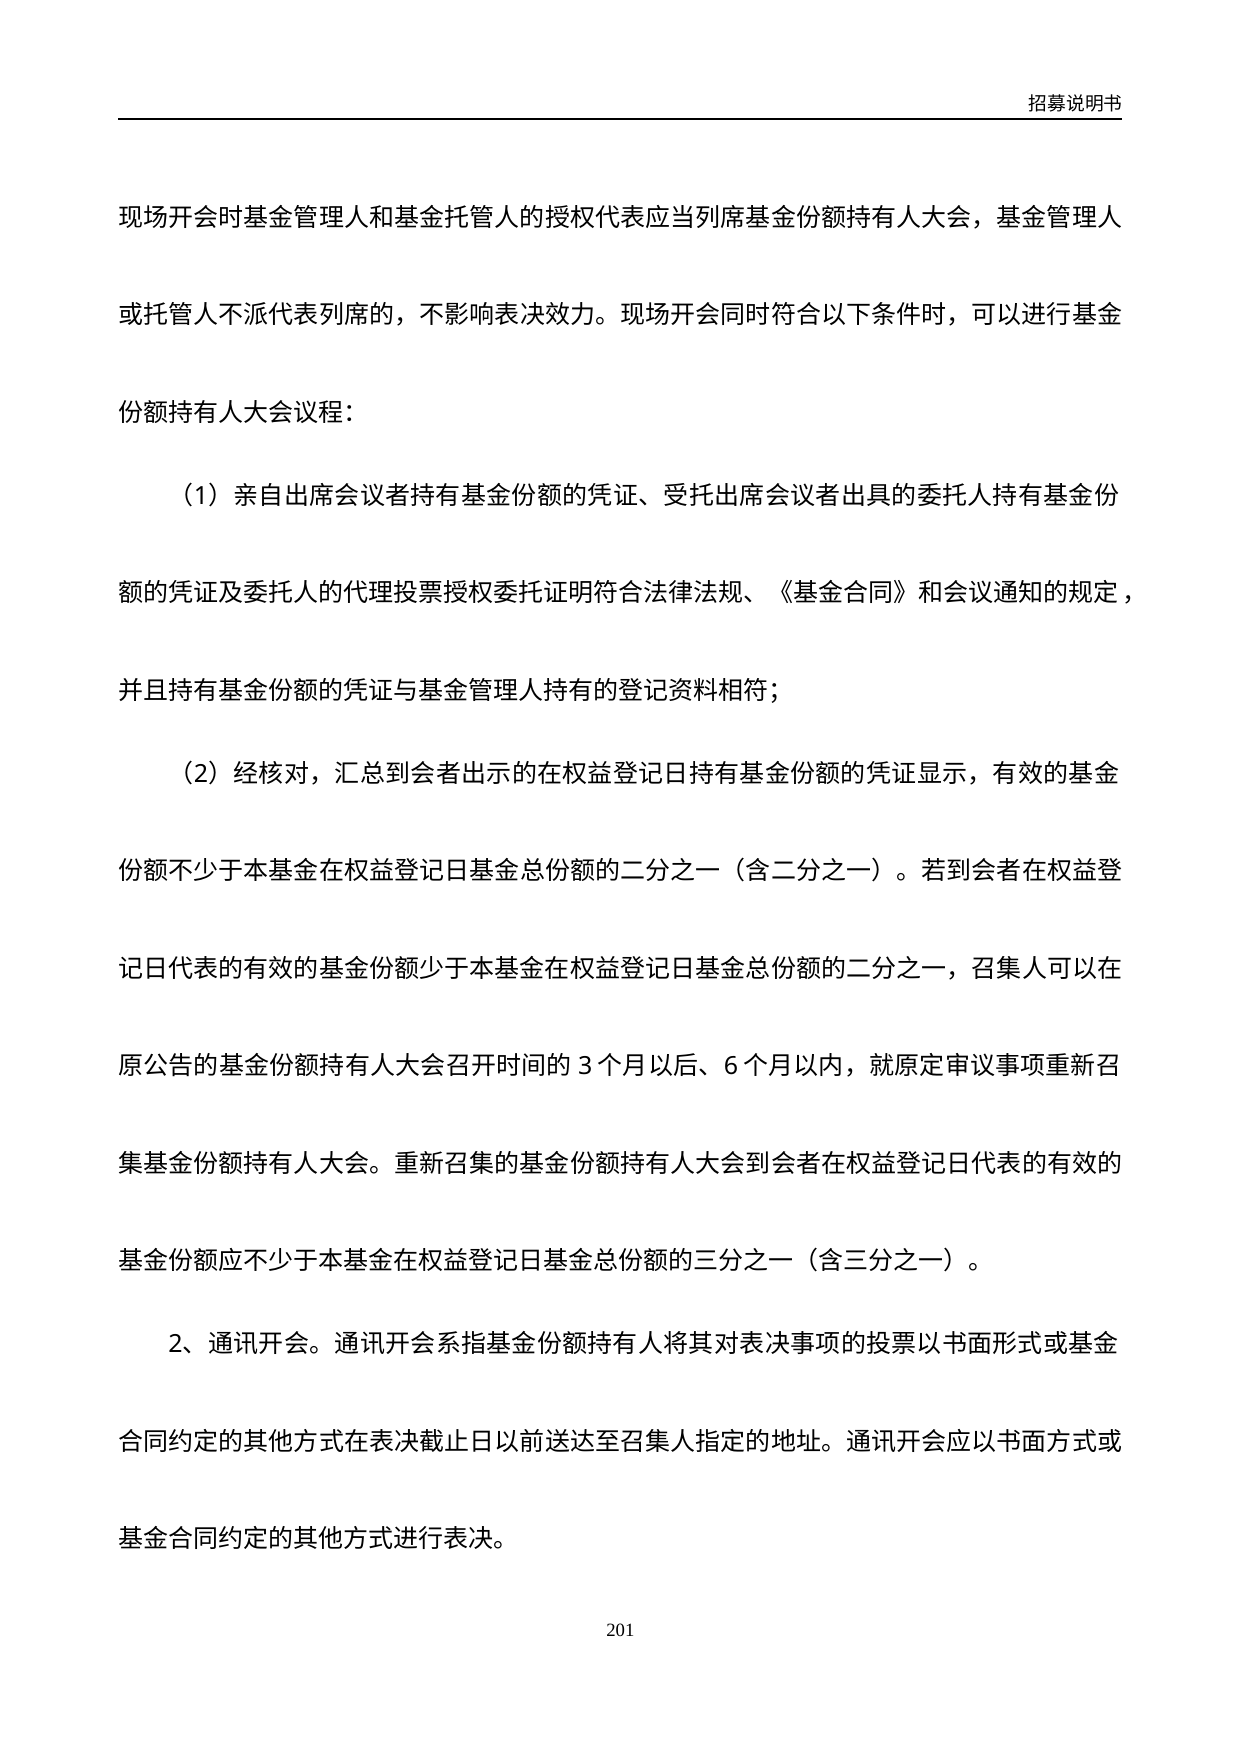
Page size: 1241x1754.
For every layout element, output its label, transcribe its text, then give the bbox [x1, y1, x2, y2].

text （1）亲自出席会议者持有基金份额的凭证、受托出席会议者出具的委托人持有基金份额的凭证及委托人的代理投票授权委托证明符合法律法规、《基金合同》和会议通知的规定，并且持有基金份额的凭证与基金管理人持有的登记资料相符； [118, 461, 1122, 721]
text （2）经核对，汇总到会者出示的在权益登记日持有基金份额的凭证显示，有效的基金份额不少于本基金在权益登记日基金总份额的二分之一（含二分之一）。若到会者在权益登记日代表的有效的基金份额少于本基金在权益登记日基金总份额的二分之一，召集人可以在原公告的基金份额持有人大会召开时间的3个月以后、6个月以内，就原定审议事项重新召集基金份额持有人大会。重新召集的基金份额持有人大会到会者在权益登记日代表的有效的基金份额应不少于本基金在权益登记日基金总份额的三分之一（含三分之一）。 [118, 739, 1122, 1291]
text 2、通讯开会。通讯开会系指基金份额持有人将其对表决事项的投票以书面形式或基金合同约定的其他方式在表决截止日以前送达至召集人指定的地址。通讯开会应以书面方式或基金合同约定的其他方式进行表决。 [118, 1309, 1122, 1569]
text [118, 183, 1122, 443]
